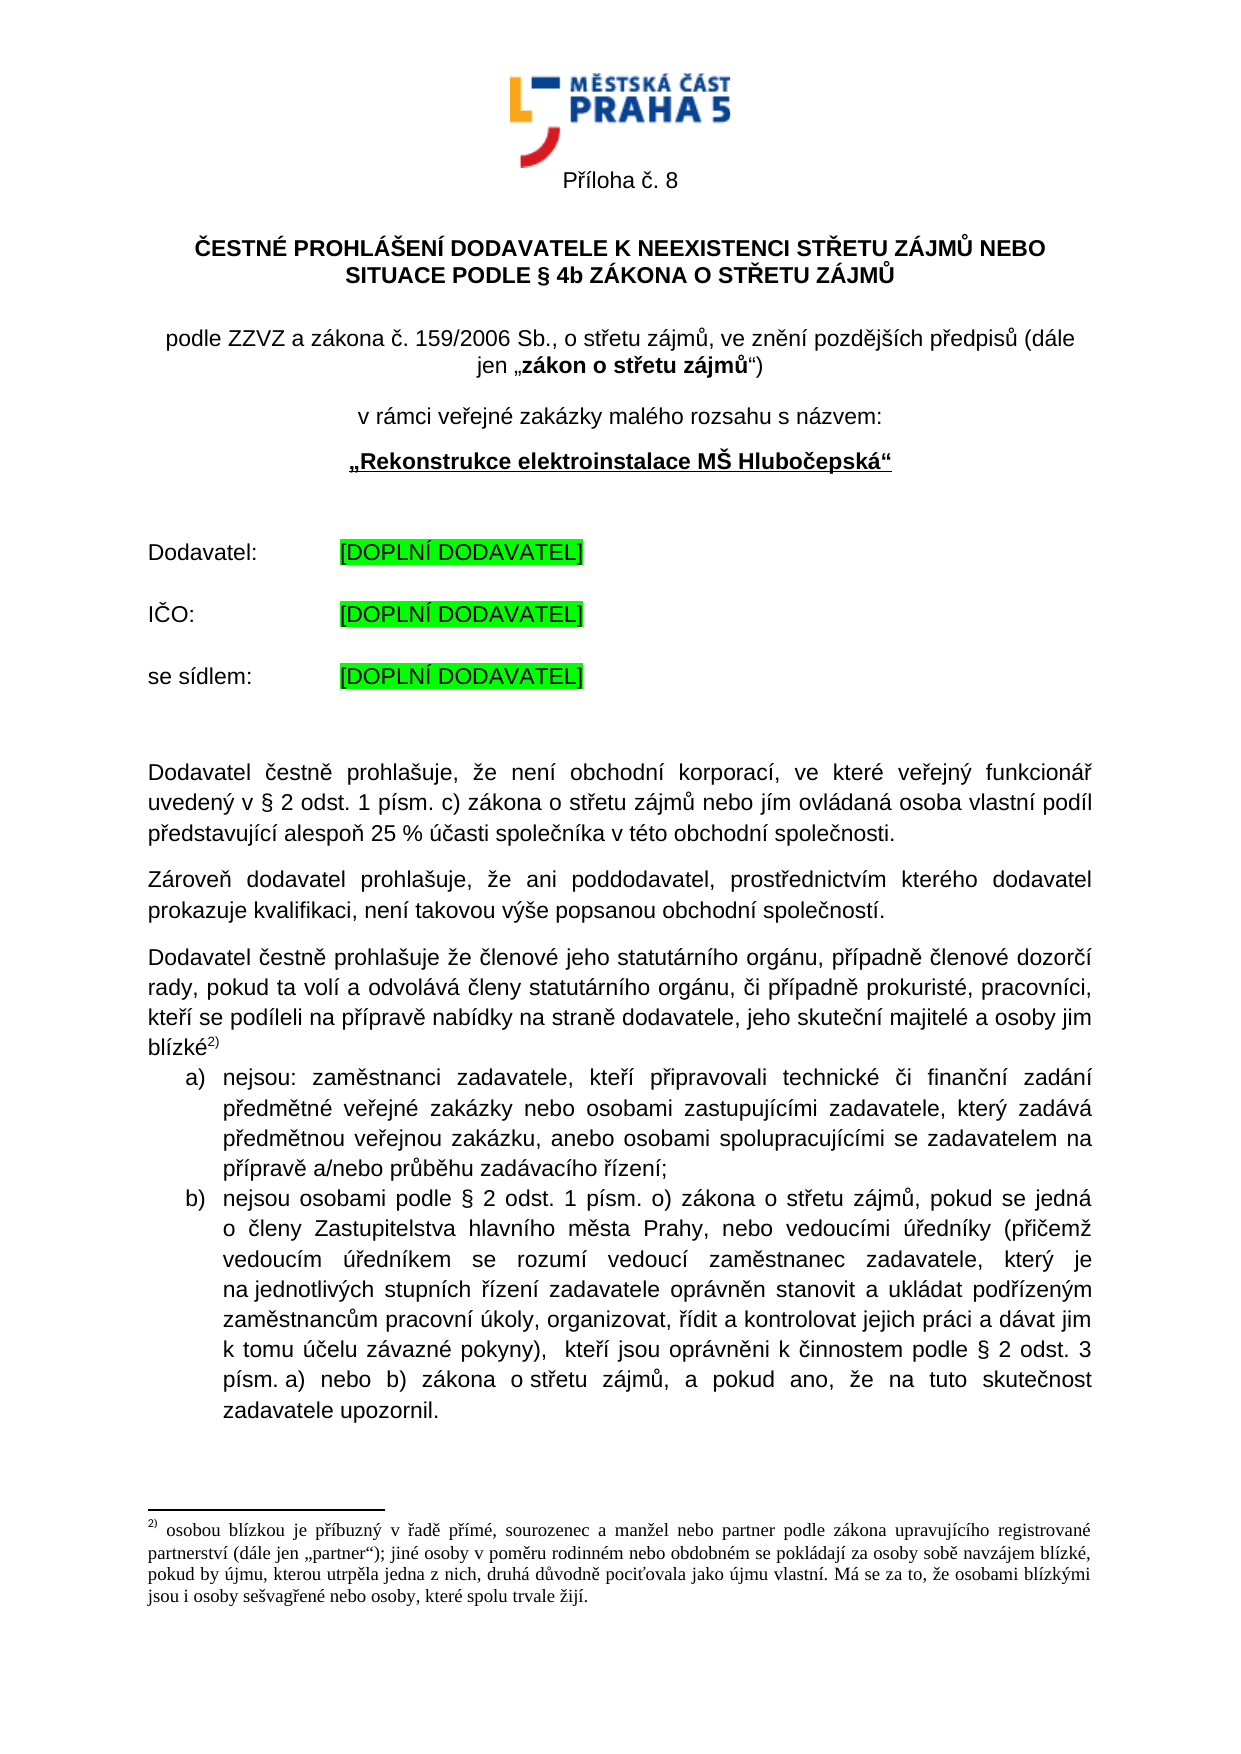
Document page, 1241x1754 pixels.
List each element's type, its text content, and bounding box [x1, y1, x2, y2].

table_header [DOPLNÍ DODAVATEL] [340, 526, 894, 588]
text ČESTNÉ PROHLÁŠENÍ DODAVATELE K NEEXISTENCI STŘETU ZÁJMŮ NEBO SITUACE PODLE § 4b ZÁKONA O STŘETU ZÁJMŮ [148, 235, 1093, 288]
table_cell IČO: [148, 588, 340, 650]
text Příloha č. 8 [148, 167, 1093, 194]
list nejsou osobami podle § 2 odst. 1 písm. o) zákona o střetu zájmů, pokud se jedná o členy Zastupitelstva hlavního města Prahy, nebo vedoucími úředníky (přičemž vedoucím úředníkem se rozumí vedoucí zaměstnanec zadavatele, který je na jednotlivých stupních řízení zadavatele oprávněn stanovit a ukládat podřízeným zaměstnancům pracovní úkoly, organizovat, řídit a kontrolovat jejich práci a dávat jim k tomu účelu závazné pokyny), kteří jsou oprávněni k činnostem podle § 2 odst. 3 písm. a) nebo b) zákona o střetu zájmů, a pokud ano, že na tuto skutečnost zadavatele upozornil. [185, 1185, 1093, 1423]
text v rámci veřejné zakázky malého rozsahu s názvem: [148, 403, 1093, 429]
text Dodavatel čestně prohlašuje, že není obchodní korporací, ve které veřejný funkcionář uvedený v § 2 odst. 1 písm. c) zákona o střetu zájmů nebo jím ovládaná osoba vlastní podíl představující alespoň 25 % účasti společníka v této obchodní společnosti. [148, 759, 1093, 846]
picture [510, 73, 731, 168]
text Zároveň dodavatel prohlašuje, že ani poddodavatel, prostřednictvím kterého dodavatel prokazuje kvalifikaci, není takovou výše popsanou obchodní společností. [148, 866, 1093, 923]
text Dodavatel čestně prohlašuje že členové jeho statutárního orgánu, případně členové dozorčí rady, pokud ta volí a odvolává členy statutárního orgánu, či případně prokuristé, pracovníci, kteří se podíleli na přípravě nabídky na straně dodavatele, jeho skuteční majitelé a osoby jim blízké) [148, 943, 1093, 1060]
list nejsou: zaměstnanci zadavatele, kteří připravovali technické či finanční zadání předmětné veřejné zakázky nebo osobami zastupujícími zadavatele, který zadává předmětnou veřejnou zakázku, anebo osobami spolupracujícími se zadavatelem na přípravě a/nebo průběhu zadávacího řízení; [185, 1064, 1093, 1181]
table_cell [DOPLNÍ DODAVATEL] [340, 588, 894, 650]
text podle ZZVZ a zákona č. 159/2006 Sb., o střetu zájmů, ve znění pozdějších předpisů (dále jen „zákon o střetu zájmů“) [148, 325, 1093, 378]
table_cell se sídlem: [148, 650, 340, 712]
table_header Dodavatel: [148, 526, 340, 588]
table_cell [DOPLNÍ DODAVATEL] [340, 650, 894, 712]
text „Rekonstrukce elektroinstalace MŠ Hlubočepská“ [148, 448, 1093, 474]
